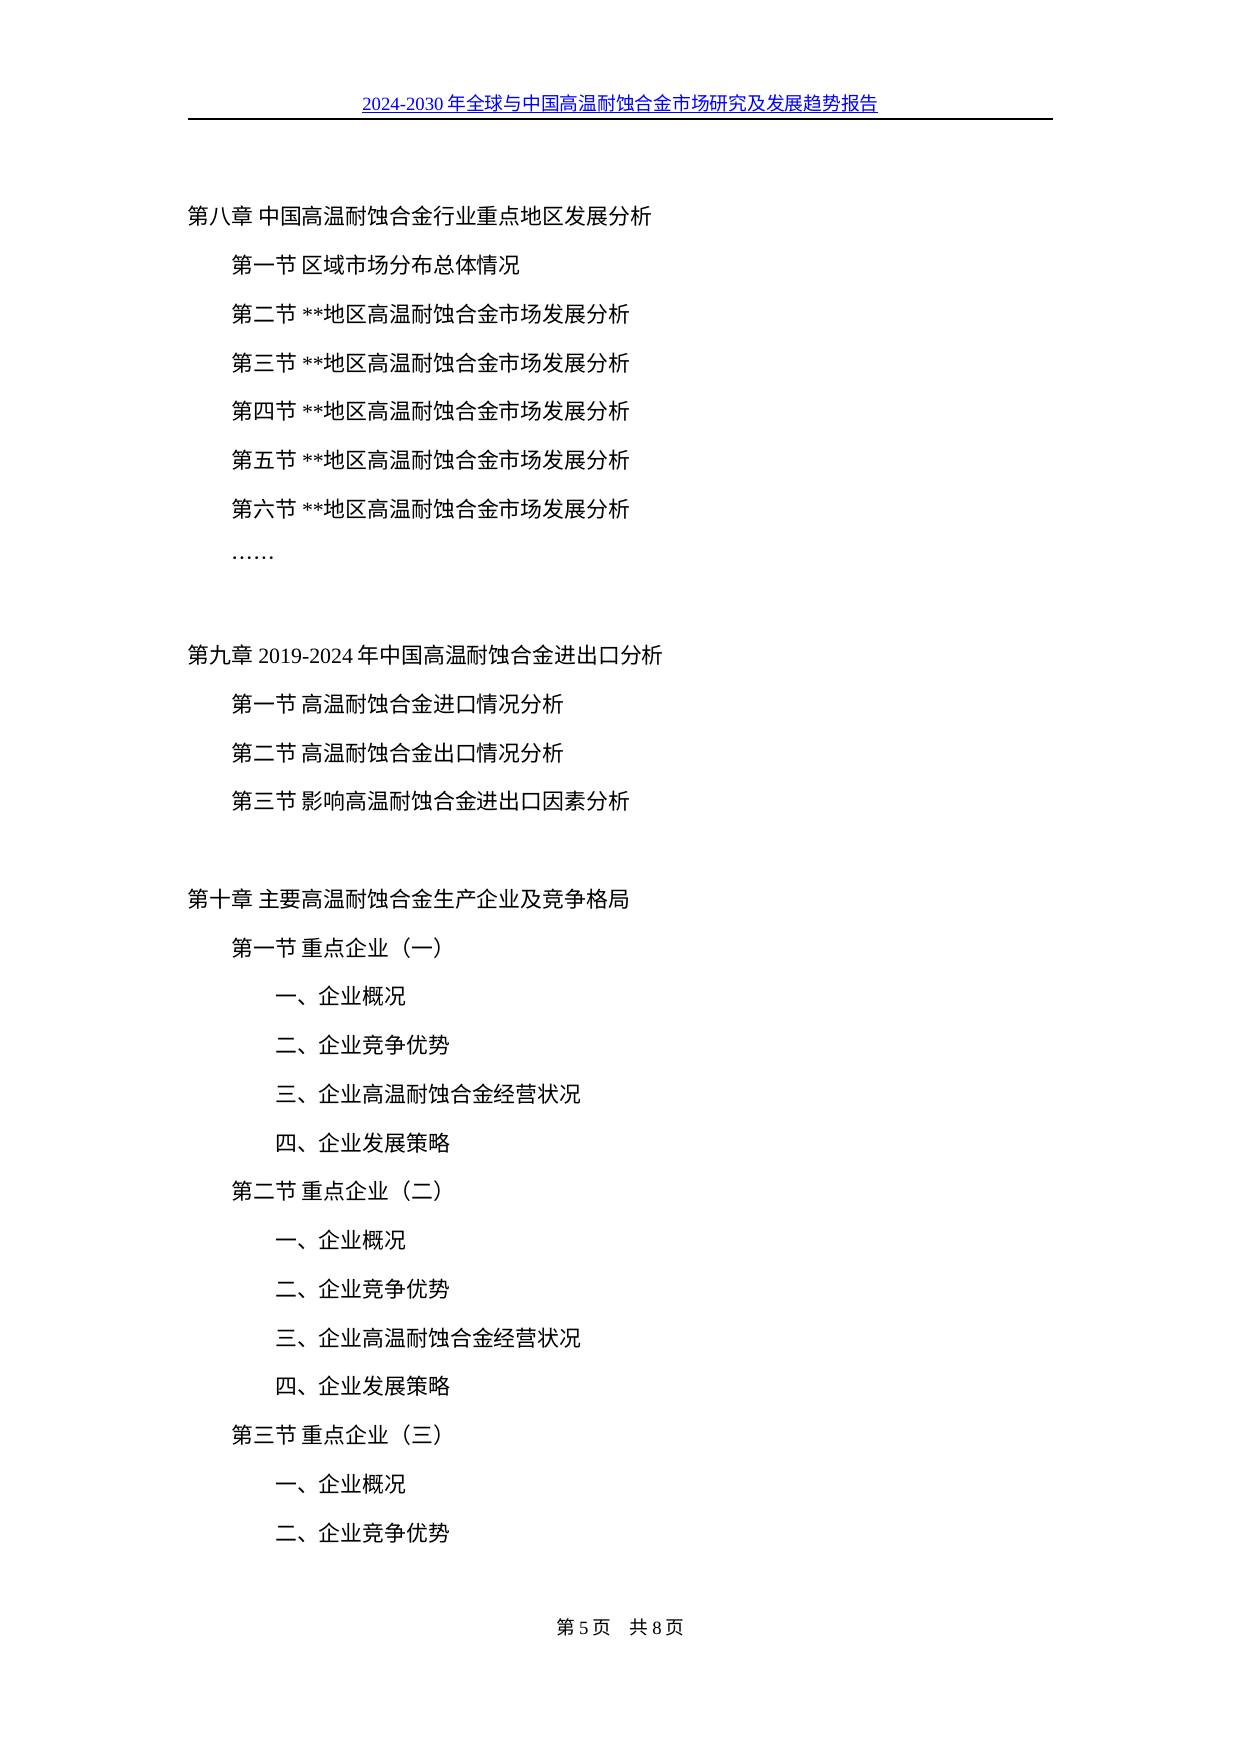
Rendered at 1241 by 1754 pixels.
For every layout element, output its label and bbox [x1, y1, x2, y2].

text [187, 150, 1053, 1548]
